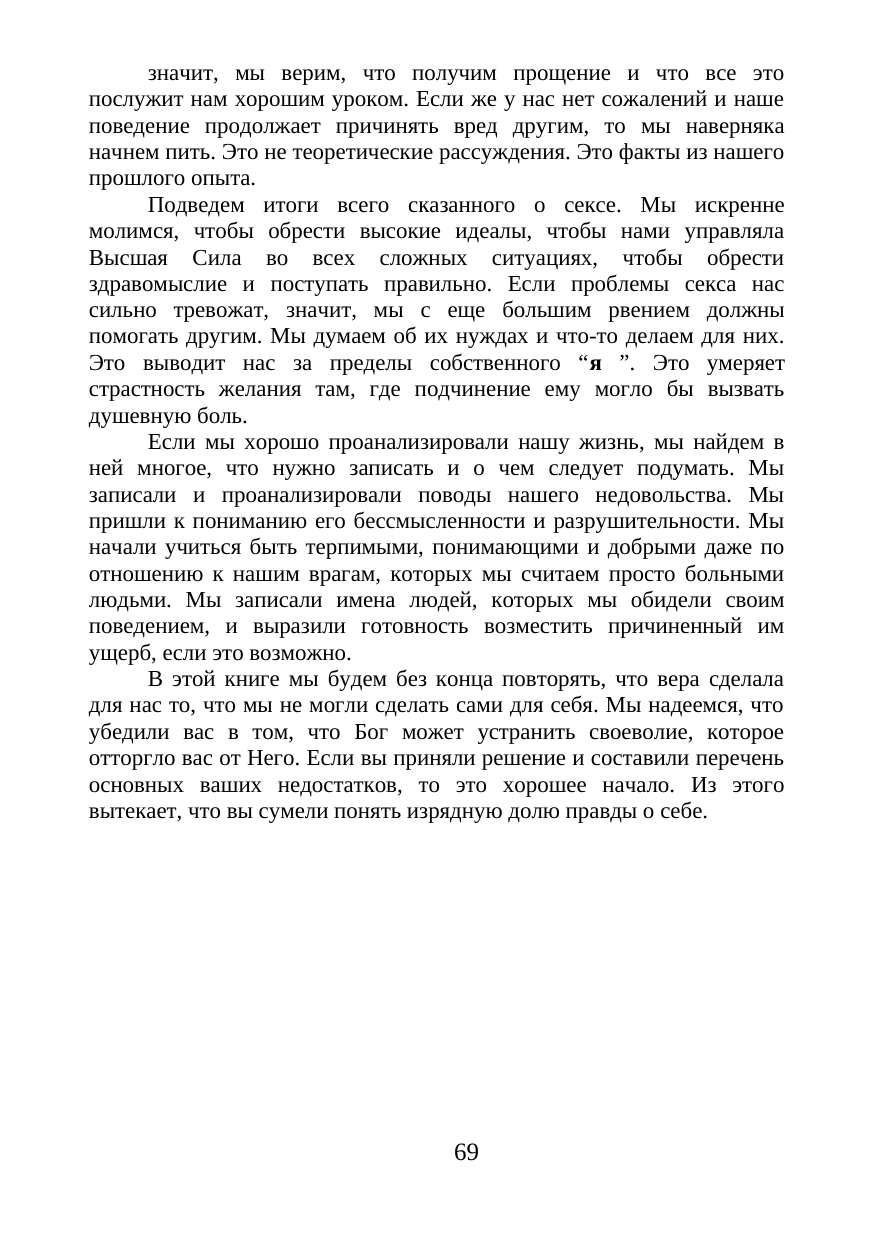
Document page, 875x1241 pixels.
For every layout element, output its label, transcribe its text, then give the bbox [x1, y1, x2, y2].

text Подведем итоги всего сказанного о сексе. Мы искренне молимся, чтобы обрести высокие идеалы, чтобы нами управляла Высшая Сила во всех сложных ситуациях, чтобы обрести здравомыслие и поступать правильно. Если проблемы секса нас сильно тревожат, значит, мы с еще большим рвением должны помогать другим. Мы думаем об их нуждах и что-то делаем для них. Это выводит нас за пределы собственного “я ”. Это умеряет страстность желания там, где подчинение ему могло бы вызвать душевную боль. [89, 191, 785, 428]
text В этой книге мы будем без конца повторять, что вера сделала для нас то, что мы не могли сделать сами для себя. Мы надеемся, что убедили вас в том, что Бог может устранить своеволие, которое отторгло вас от Него. Если вы приняли решение и составили перечень основных ваших недостатков, то это хорошее начало. Из этого вытекает, что вы сумели понять изрядную долю правды о себе. [89, 665, 785, 823]
text Если мы хорошо проанализировали нашу жизнь, мы найдем в ней многое, что нужно записать и о чем следует подумать. Мы записали и проанализировали поводы нашего недовольства. Мы пришли к пониманию его бессмысленности и разрушительности. Мы начали учиться быть терпимыми, понимающими и добрыми даже по отношению к нашим врагам, которых мы считаем просто больными людьми. Мы записали имена людей, которых мы обидели своим поведением, и выразили готовность возместить причиненный им ущерб, если это возможно. [89, 428, 785, 665]
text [89, 59, 785, 191]
